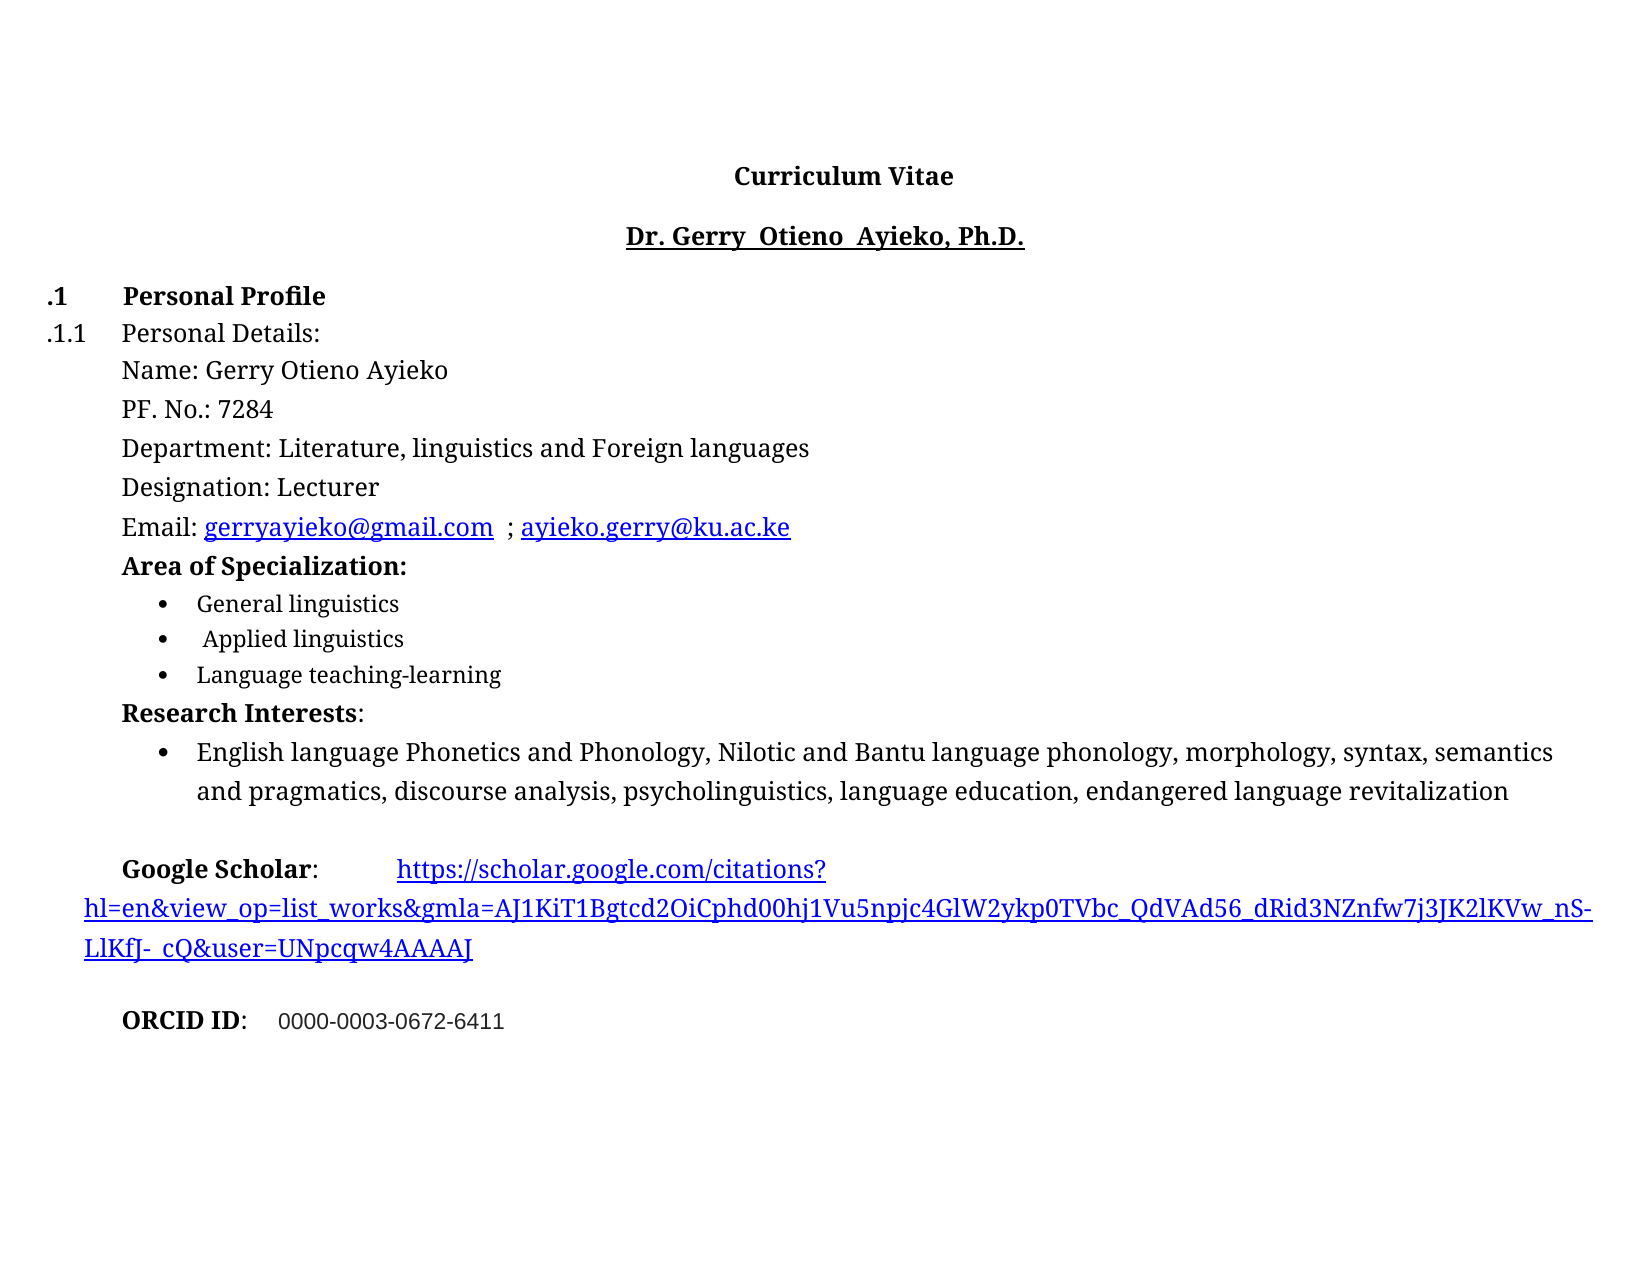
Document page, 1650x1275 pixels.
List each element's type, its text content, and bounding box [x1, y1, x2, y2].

list ORCID ID: 0000-0003-0672-6411 [84, 1003, 1603, 1037]
list Email: gerryayieko@gmail.com ; ayieko.gerry@ku.ac.ke [84, 509, 1603, 543]
list Personal Details: [46, 316, 1603, 350]
list Personal Profile [46, 279, 1603, 313]
list Designation: Lecturer [84, 470, 1603, 504]
list Applied linguistics [159, 623, 1603, 655]
list Google Scholar: https://scholar.google.com/citations?hl=en&view_op=list_works&gmla=AJ1KiT1Bgtcd2OiCphd00hj1Vu5npjc4GlW2ykp0TVbc_QdVAd56_dRid3NZnfw7j3JK2lKVw_nS-LlKfJ-_cQ&user=UNpcqw4AAAAJ [84, 852, 1603, 964]
text Curriculum Vitae [46, 159, 1603, 193]
list Research Interests: [84, 695, 1603, 729]
list Name: Gerry Otieno Ayieko [84, 352, 1603, 387]
list English language Phonetics and Phonology, Nilotic and Bantu language phonology, morphology, syntax, semantics and pragmatics, discourse analysis, psycholinguistics, language education, endangered language revitalization [159, 734, 1603, 808]
text Dr. Gerry Otieno Ayieko, Ph.D. [46, 219, 1603, 253]
list PF. No.: 7284 [84, 392, 1603, 426]
list Department: Literature, linguistics and Foreign languages [84, 431, 1603, 465]
list General linguistics [159, 587, 1603, 619]
list Language teaching-learning [159, 659, 1603, 691]
list Area of Specialization: [84, 548, 1603, 582]
